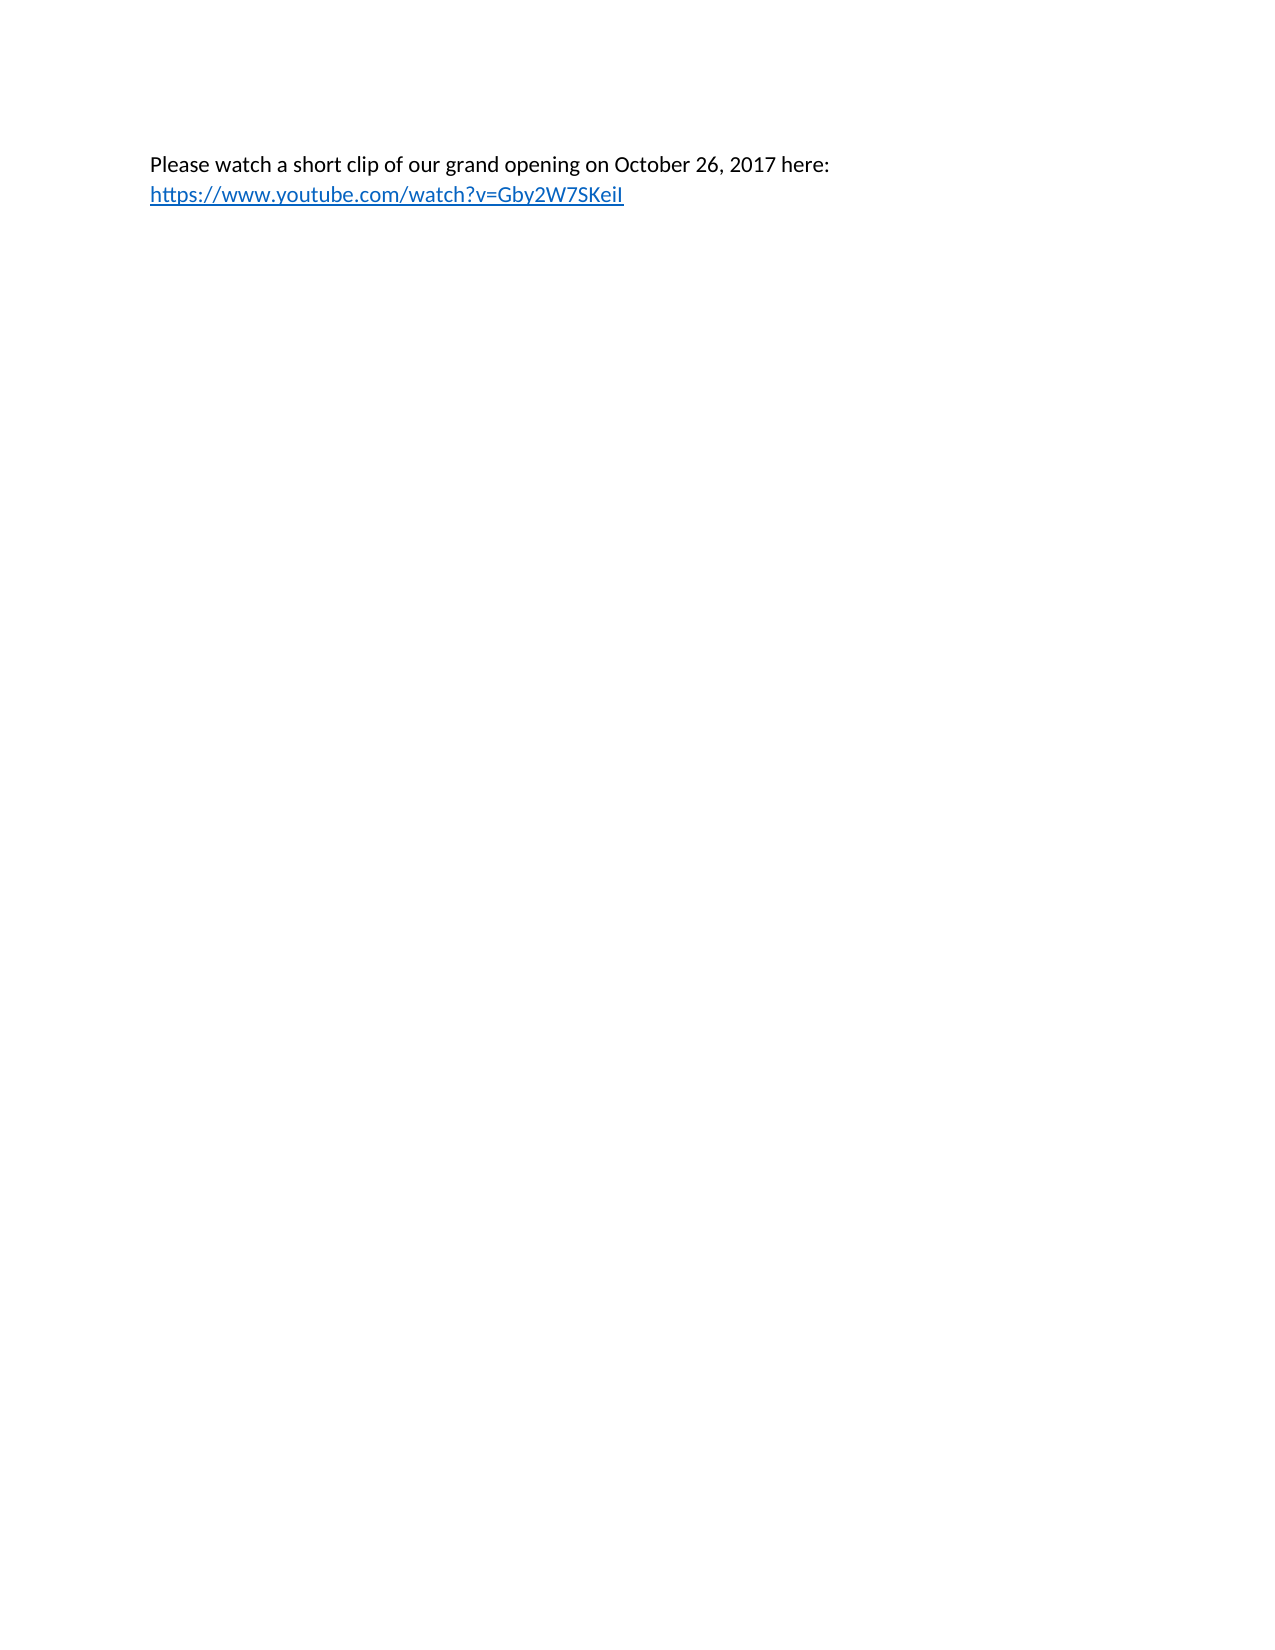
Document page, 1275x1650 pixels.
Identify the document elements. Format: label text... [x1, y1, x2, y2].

text Please watch a short clip of our grand opening on October 26, 2017 here: https://www.youtube.com/watch?v=Gby2W7SKeiI [150, 150, 1125, 208]
